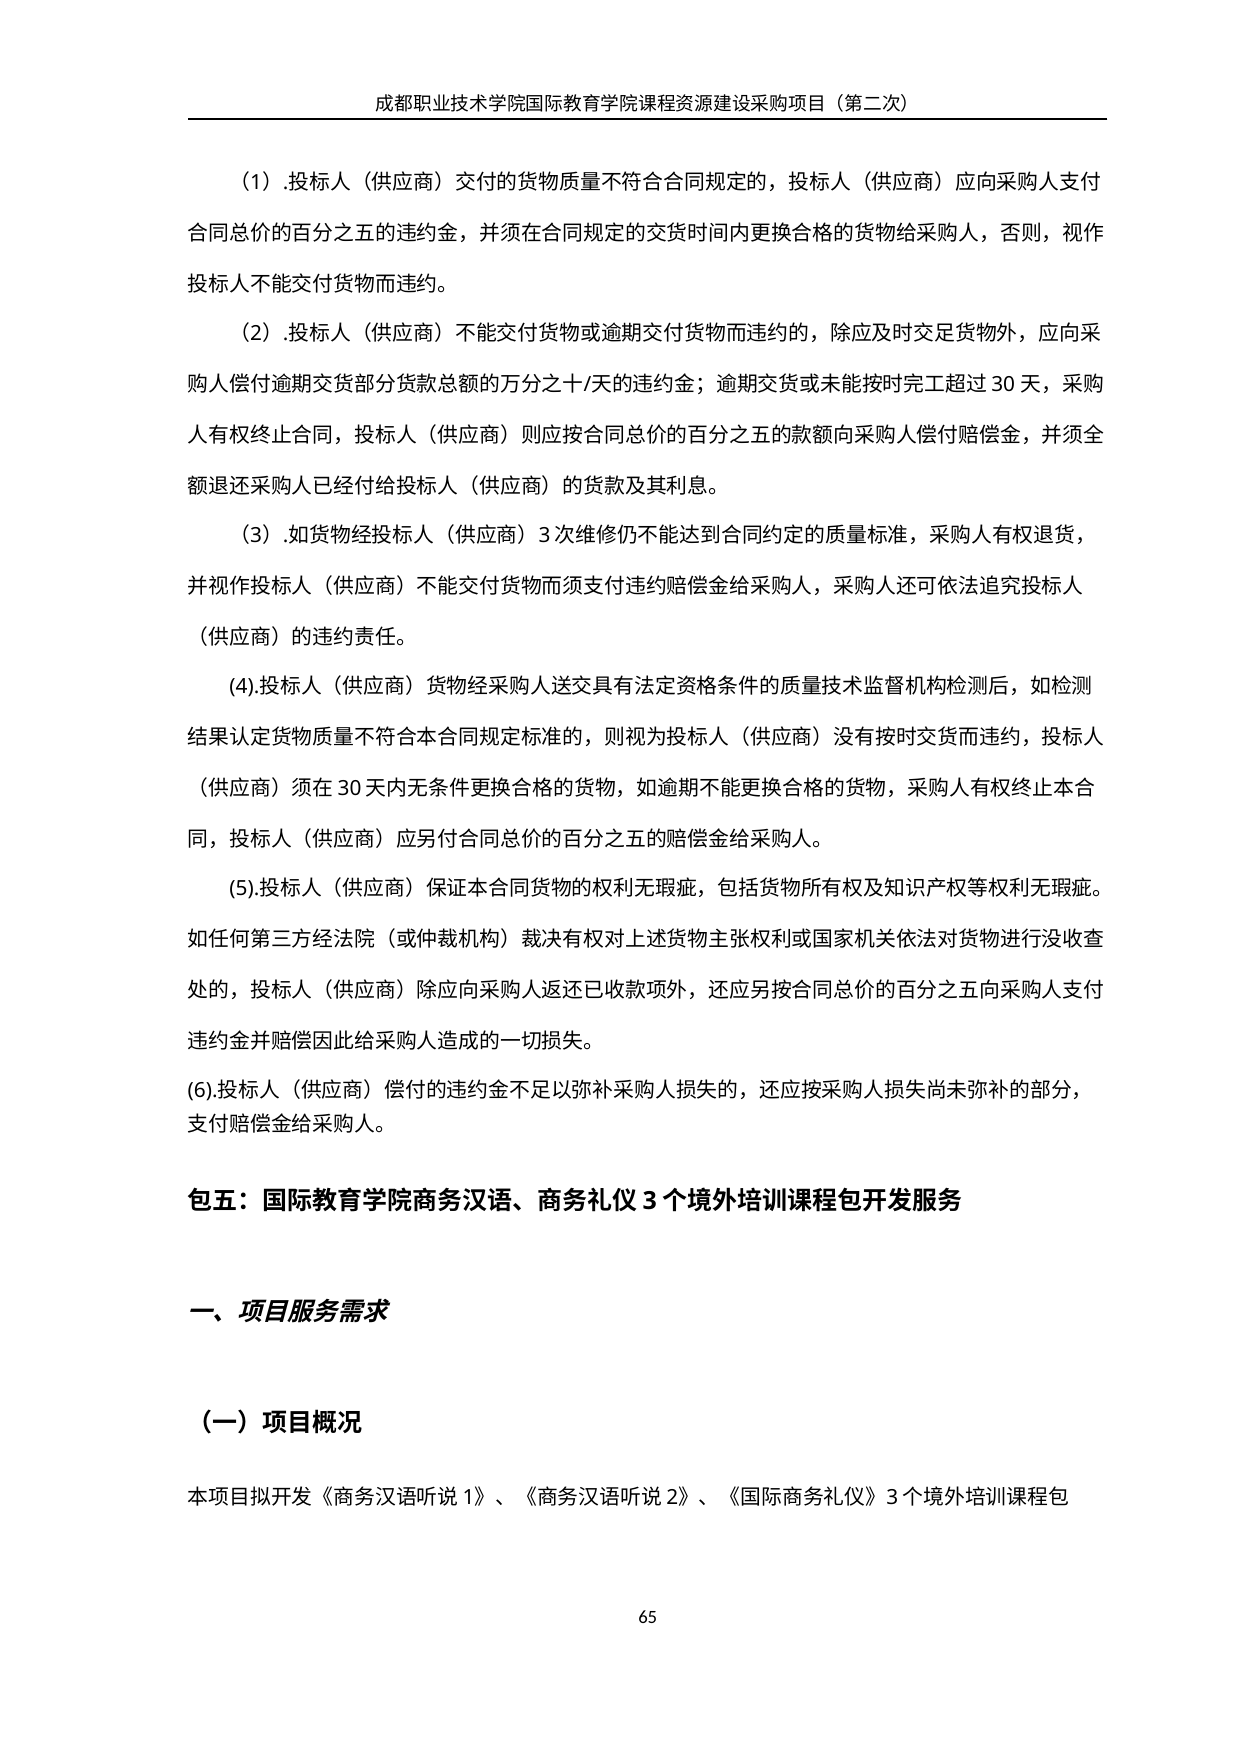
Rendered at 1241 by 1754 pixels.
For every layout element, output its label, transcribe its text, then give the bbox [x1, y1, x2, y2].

text （2）.投标人（供应商）不能交付货物或逾期交付货物而违约的，除应及时交足货物外，应向采购人偿付逾期交货部分货款总额的万分之十/天的违约金；逾期交货或未能按时完工超过30 天，采购人有权终止合同，投标人（供应商）则应按合同总价的百分之五的款额向采购人偿付赔偿金，并须全额退还采购人已经付给投标人（供应商）的货款及其利息。 [187, 315, 1107, 502]
text （1）.投标人（供应商）交付的货物质量不符合合同规定的，投标人（供应商）应向采购人支付合同总价的百分之五的违约金，并须在合同规定的交货时间内更换合格的货物给采购人，否则，视作投标人不能交付货物而违约。 [187, 164, 1107, 300]
text （3）.如货物经投标人（供应商）3次维修仍不能达到合同约定的质量标准，采购人有权退货，并视作投标人（供应商）不能交付货物而须支付违约赔偿金给采购人，采购人还可依法追究投标人（供应商）的违约责任。 [187, 517, 1107, 652]
text (5).投标人（供应商）保证本合同货物的权利无瑕疵，包括货物所有权及知识产权等权利无瑕疵。如任何第三方经法院（或仲裁机构）裁决有权对上述货物主张权利或国家机关依法对货物进行没收查处的，投标人（供应商）除应向采购人返还已收款项外，还应另按合同总价的百分之五向采购人支付违约金并赔偿因此给采购人造成的一切损失。 [187, 869, 1107, 1056]
text (4).投标人（供应商）货物经采购人送交具有法定资格条件的质量技术监督机构检测后，如检测结果认定货物质量不符合本合同规定标准的，则视为投标人（供应商）没有按时交货而违约，投标人（供应商）须在30天内无条件更换合格的货物，如逾期不能更换合格的货物，采购人有权终止本合同，投标人（供应商）应另付合同总价的百分之五的赔偿金给采购人。 [187, 668, 1107, 854]
subtitle 包五：国际教育学院商务汉语、商务礼仪3个境外培训课程包开发服务 [187, 1164, 1107, 1232]
text 本项目拟开发《商务汉语听说1》、《商务汉语听说2》、《国际商务礼仪》3个境外培训课程包 [187, 1479, 1107, 1513]
subtitle （一）项目概况 [187, 1386, 1107, 1454]
subtitle 一、项目服务需求 [187, 1275, 1107, 1343]
text (6).投标人（供应商）偿付的违约金不足以弥补采购人损失的，还应按采购人损失尚未弥补的部分，支付赔偿金给采购人。 [187, 1071, 1107, 1139]
